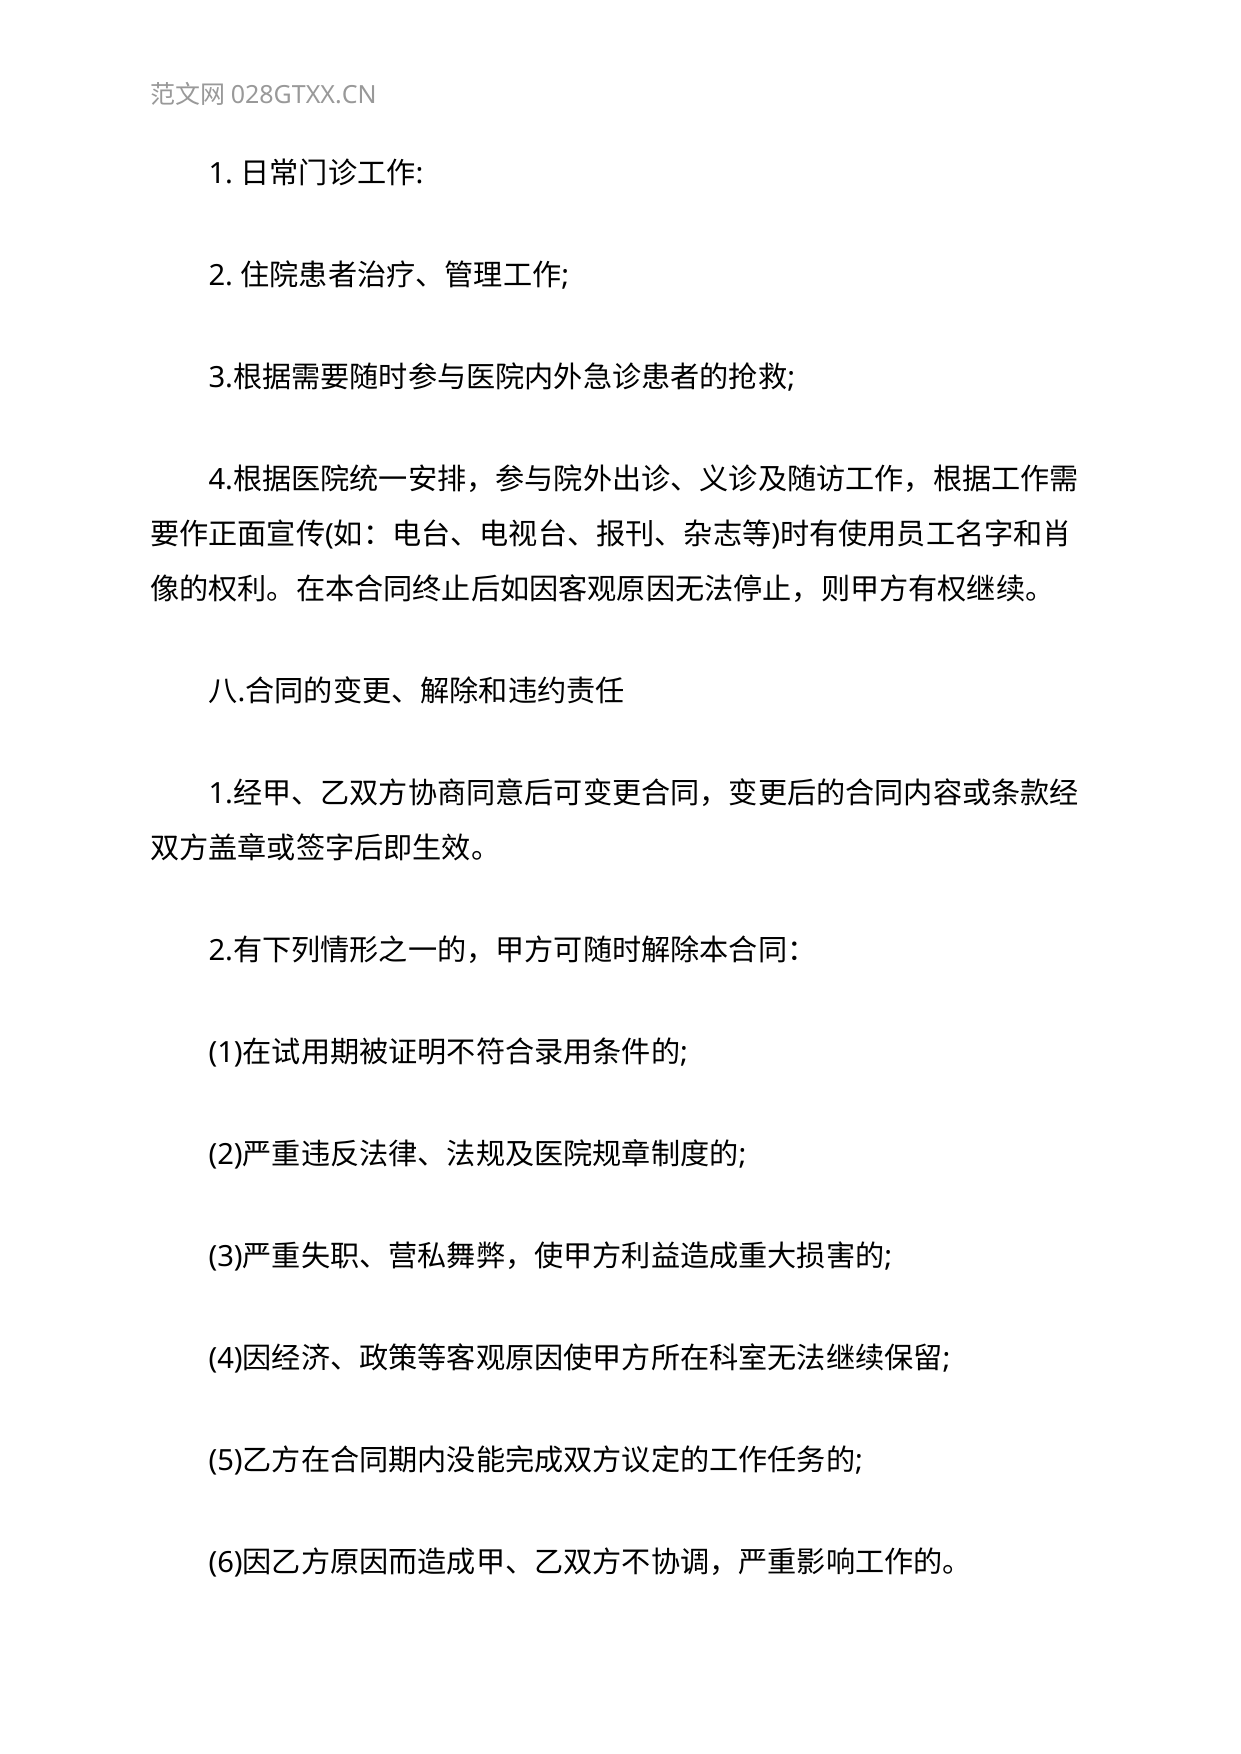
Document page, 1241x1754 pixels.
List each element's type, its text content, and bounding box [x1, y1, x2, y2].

text (1)在试用期被证明不符合录用条件的; [150, 1028, 1090, 1071]
text 八.合同的变更、解除和违约责任 [150, 668, 1090, 710]
text (6)因乙方原因而造成甲、乙双方不协调，严重影响工作的。 [150, 1538, 1090, 1581]
text 4.根据医院统一安排，参与院外出诊、义诊及随访工作，根据工作需要作正面宣传(如：电台、电视台、报刊、杂志等)时有使用员工名字和肖像的权利。在本合同终止后如因客观原因无法停止，则甲方有权继续。 [150, 456, 1090, 608]
text 1. 日常门诊工作: [150, 150, 1090, 192]
text (3)严重失职、营私舞弊，使甲方利益造成重大损害的; [150, 1232, 1090, 1275]
text 1.经甲、乙双方协商同意后可变更合同，变更后的合同内容或条款经双方盖章或签字后即生效。 [150, 770, 1090, 867]
text (5)乙方在合同期内没能完成双方议定的工作任务的; [150, 1436, 1090, 1479]
text 2.有下列情形之一的，甲方可随时解除本合同： [150, 926, 1090, 969]
text 2. 住院患者治疗、管理工作; [150, 252, 1090, 294]
text 3.根据需要随时参与医院内外急诊患者的抢救; [150, 354, 1090, 396]
text (2)严重违反法律、法规及医院规章制度的; [150, 1130, 1090, 1173]
text (4)因经济、政策等客观原因使甲方所在科室无法继续保留; [150, 1334, 1090, 1377]
